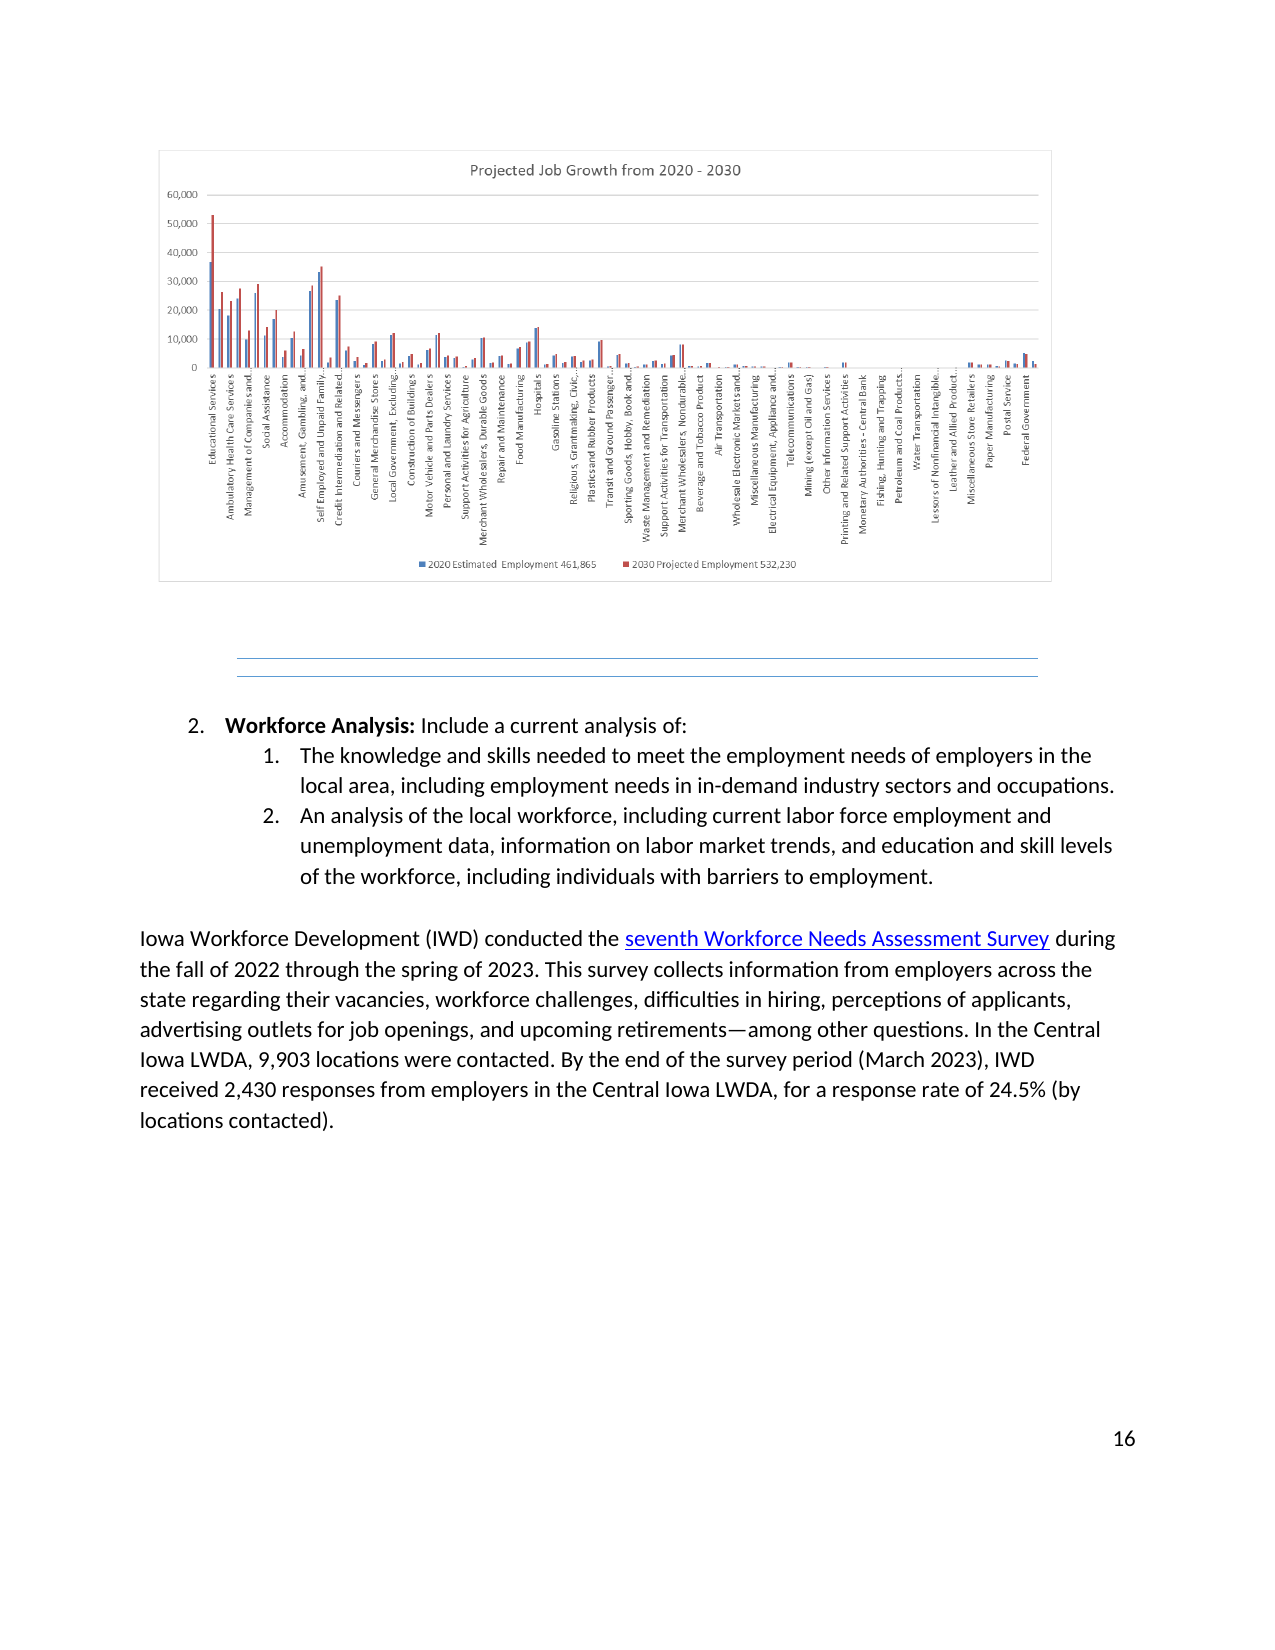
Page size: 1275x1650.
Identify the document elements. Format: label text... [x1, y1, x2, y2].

list An analysis of the local workforce, including current labor force employment and unemployment data, information on labor market trends, and education and skill levels of the workforce, including individuals with barriers to employment. [262, 801, 1115, 890]
list Workforce Analysis: Include a current analysis of: [187, 711, 1135, 739]
text Iowa Workforce Development (IWD) conducted the seventh Workforce Needs Assessment Survey during the fall of 2022 through the spring of 2023. This survey collects information from employers across the state regarding their vacancies, workforce challenges, difficulties in hiring, perceptions of applicants, advertising outlets for job openings, and upcoming retirements—among other questions. In the Central Iowa LWDA, 9,903 locations were contacted. By the end of the survey period (March 2023), IWD received 2,430 responses from employers in the Central Iowa LWDA, for a response rate of 24.5% (by locations contacted). [139, 924, 1117, 1134]
list The knowledge and skills needed to meet the employment needs of employers in the local area, including employment needs in in-demand industry sectors and occupations. [262, 741, 1117, 799]
